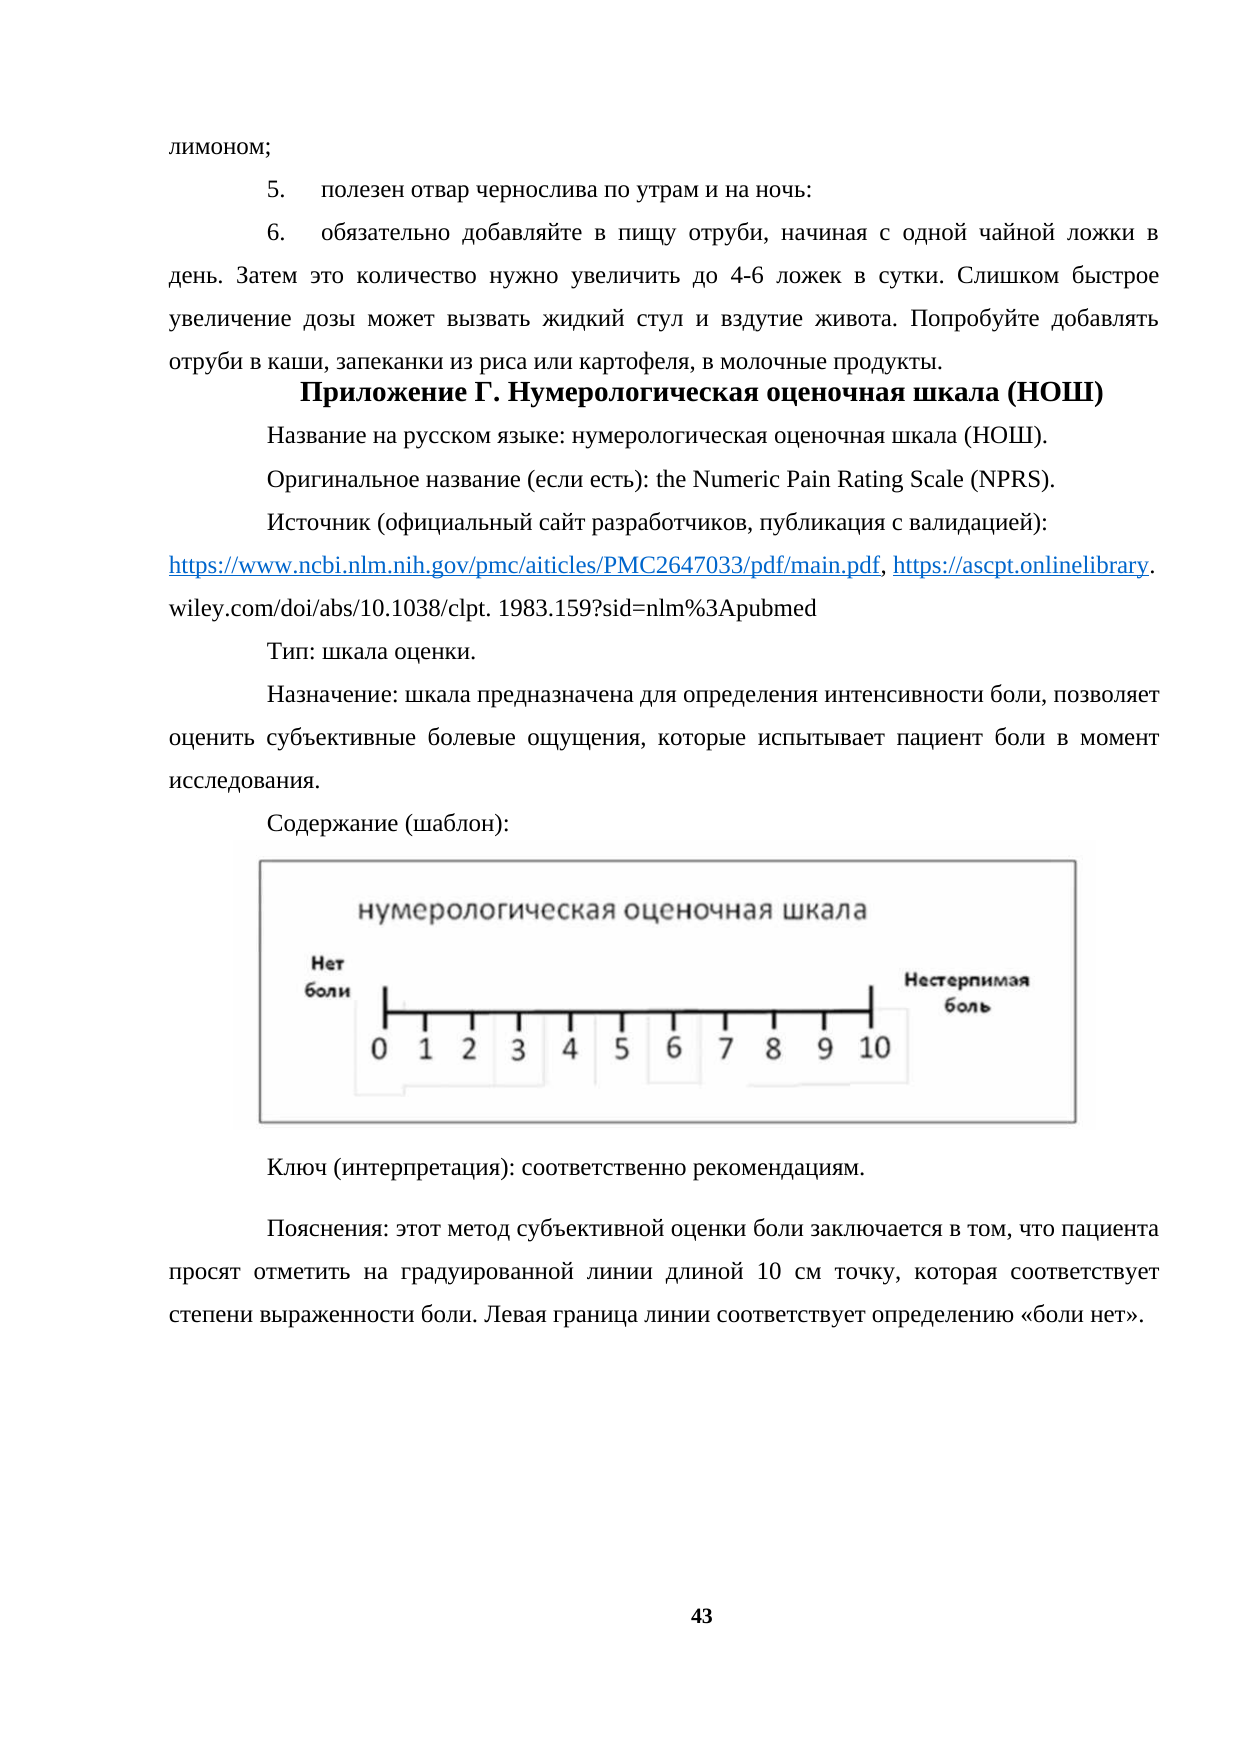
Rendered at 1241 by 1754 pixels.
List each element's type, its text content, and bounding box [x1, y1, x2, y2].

list обязательно добавляйте в пищу отруби, начиная с одной чайной ложки в день. Затем это количество нужно увеличить до 4-6 ложек в сутки. Слишком быстрое увеличение дозы может вызвать жидкий стул и вздутие живота. Попробуйте добавлять отруби в каши, запеканки из риса или картофеля, в молочные продукты. [169, 206, 1160, 378]
text Тип: шкала оценки. [169, 625, 1160, 668]
text Содержание (шаблон): [169, 797, 1160, 840]
text Оригинальное название (если есть): the Numeric Pain Rating Scale (NPRS). [169, 453, 1160, 496]
text Назначение: шкала предназначена для определения интенсивности боли, позволяет оценить субъективные болевые ощущения, которые испытывает пациент боли в момент исследования. [169, 668, 1160, 797]
text Название на русском языке: нумерологическая оценочная шкала (НОШ). [169, 409, 1160, 453]
picture [232, 840, 1097, 1130]
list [169, 120, 1160, 163]
text Пояснения: этот метод субъективной оценки боли заключается в том, что пациента просят отметить на градуированной линии длиной 10 см точку, которая соответствует степени выраженности боли. Левая граница линии соответствует определению «боли нет». [169, 1202, 1160, 1331]
text Приложение Г. Нумерологическая оценочная шкала (НОШ) [300, 378, 1160, 407]
text Ключ (интерпретация): соответственно рекомендациям. [169, 1155, 1160, 1180]
text Источник (официальный сайт разработчиков, публикация с валидацией): https://www.ncbi.nlm.nih.gov/pmc/aiticles/PMC2647033/pdf/main.pdf, https://ascpt.onlinelibrary. wiley.com/doi/abs/10.1038/clpt. 1983.159?sid=nlm%3Apubmed [169, 496, 1160, 625]
list полезен отвар чернослива по утрам и на ночь: [169, 163, 1160, 206]
